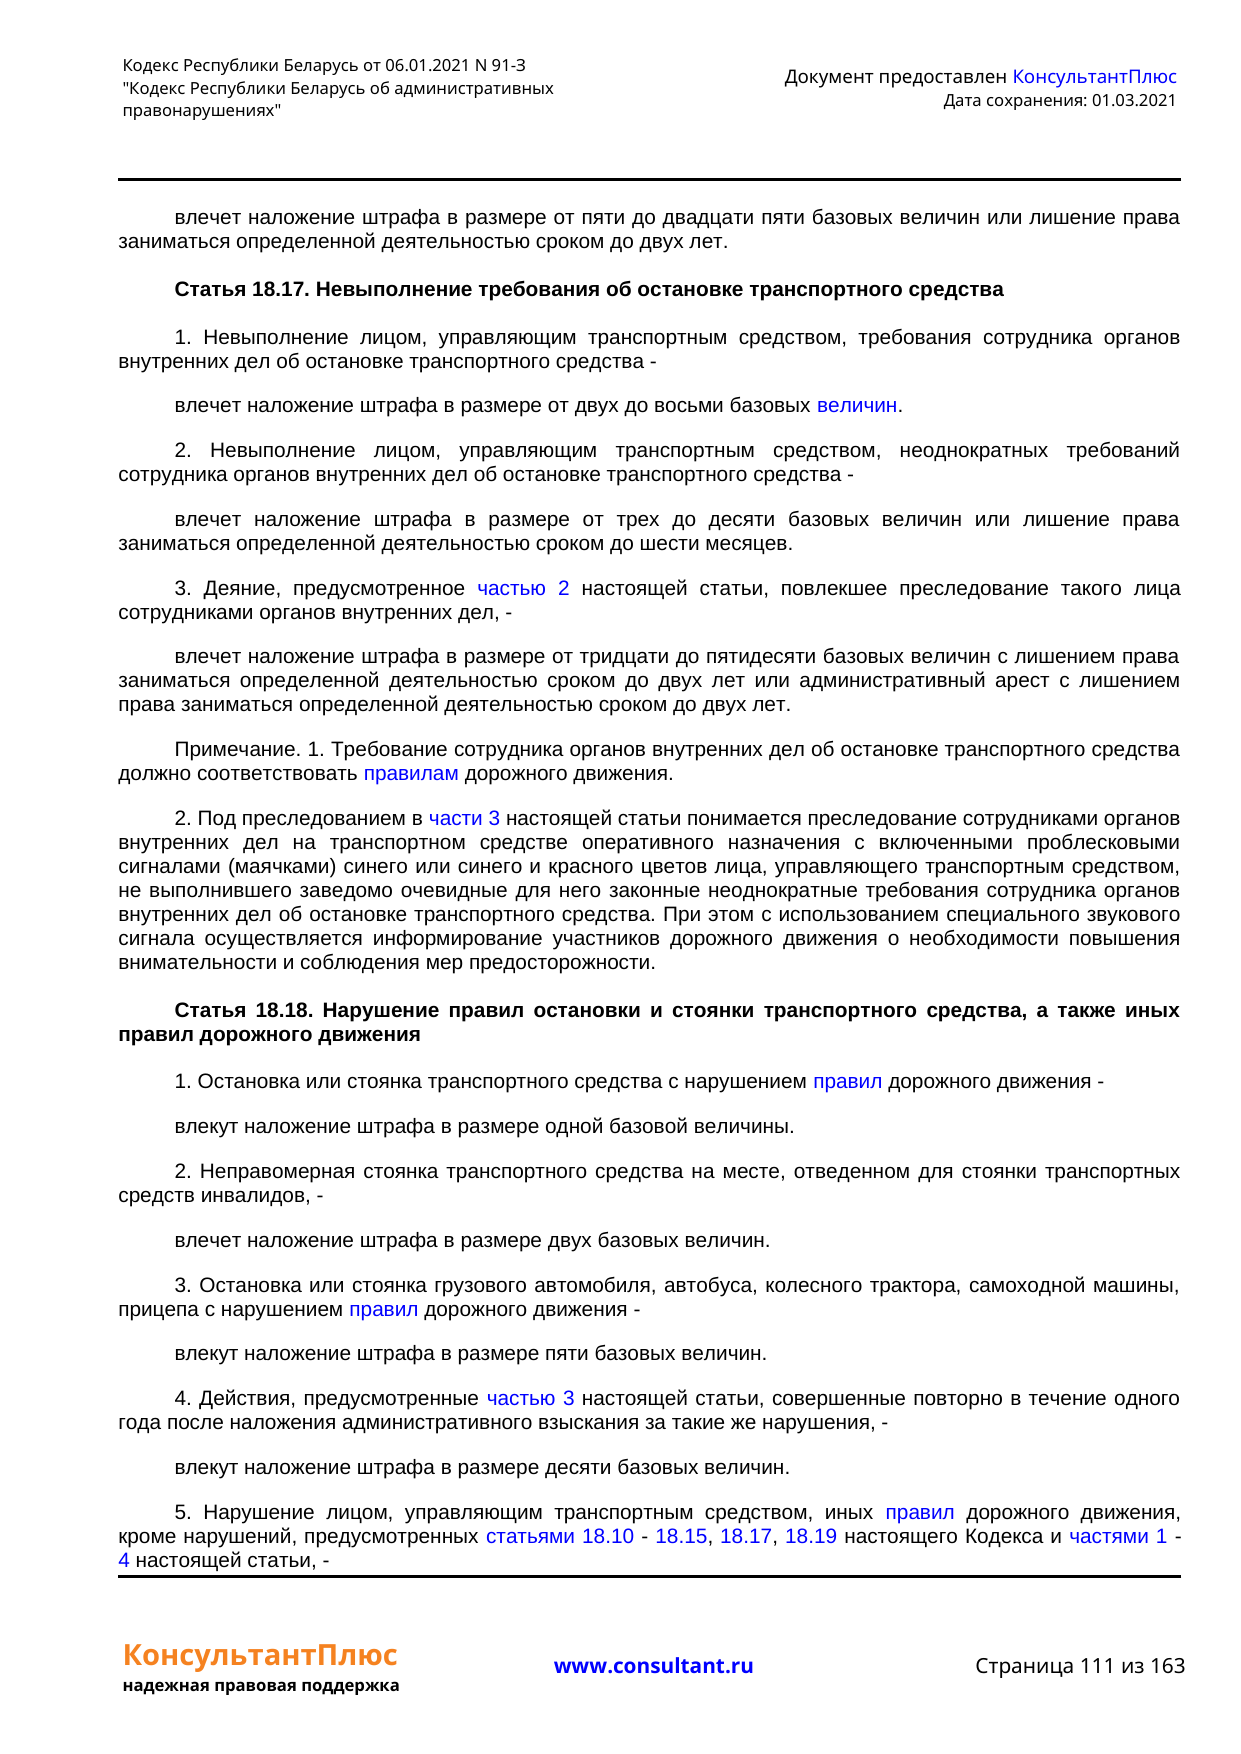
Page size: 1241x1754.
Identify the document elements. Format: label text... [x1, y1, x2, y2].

text влекут наложение штрафа в размере десяти базовых величин. [118, 1455, 1181, 1479]
text 1. Невыполнение лицом, управляющим транспортным средством, требования сотрудника органов внутренних дел об остановке транспортного средства - [118, 324, 1181, 372]
text влекут наложение штрафа в размере пяти базовых величин. [118, 1341, 1181, 1365]
text 1. Остановка или стоянка транспортного средства с нарушением правил дорожного движения - [118, 1069, 1181, 1093]
text влечет наложение штрафа в размере от трех до десяти базовых величин или лишение права заниматься определенной деятельностью сроком до шести месяцев. [118, 507, 1181, 555]
text 2. Неправомерная стоянка транспортного средства на месте, отведенном для стоянки транспортных средств инвалидов, - [118, 1159, 1181, 1207]
text Примечание. 1. Требование сотрудника органов внутренних дел об остановке транспортного средства должно соответствовать правилам дорожного движения. [118, 737, 1181, 785]
text влекут наложение штрафа в размере одной базовой величины. [118, 1114, 1181, 1138]
text 3. Деяние, предусмотренное частью 2 настоящей статьи, повлекшее преследование такого лица сотрудниками органов внутренних дел, - [118, 576, 1181, 623]
text 3. Остановка или стоянка грузового автомобиля, автобуса, колесного трактора, самоходной машины, прицепа с нарушением правил дорожного движения - [118, 1272, 1181, 1320]
text 2. Под преследованием в части 3 настоящей статьи понимается преследование сотрудниками органов внутренних дел на транспортном средстве оперативного назначения с включенными проблесковыми сигналами (маячками) синего или синего и красного цветов лица, управляющего транспортным средством, не выполнившего заведомо очевидные для него законные неоднократные требования сотрудника органов внутренних дел об остановке транспортного средства. При этом с использованием специального звукового сигнала осуществляется информирование участников дорожного движения о необходимости повышения внимательности и соблюдения мер предосторожности. [118, 806, 1181, 973]
text влечет наложение штрафа в размере от двух до восьми базовых величин. [118, 393, 1181, 417]
text Статья 18.18. Нарушение правил остановки и стоянки транспортного средства, а также иных правил дорожного движения [118, 997, 1181, 1045]
text Статья 18.17. Невыполнение требования об остановке транспортного средства [118, 277, 1181, 301]
text влечет наложение штрафа в размере от тридцати до пятидесяти базовых величин с лишением права заниматься определенной деятельностью сроком до двух лет или административный арест с лишением права заниматься определенной деятельностью сроком до двух лет. [118, 644, 1181, 716]
text влечет наложение штрафа в размере двух базовых величин. [118, 1228, 1181, 1252]
text 5. Нарушение лицом, управляющим транспортным средством, иных правил дорожного движения, кроме нарушений, предусмотренных статьями 18.10 - 18.15, 18.17, 18.19 настоящего Кодекса и частями 1 - 4 настоящей статьи, - [118, 1499, 1181, 1571]
text 4. Действия, предусмотренные частью 3 настоящей статьи, совершенные повторно в течение одного года после наложения административного взыскания за такие же нарушения, - [118, 1386, 1181, 1434]
text 2. Невыполнение лицом, управляющим транспортным средством, неоднократных требований сотрудника органов внутренних дел об остановке транспортного средства - [118, 438, 1181, 486]
text влечет наложение штрафа в размере от пяти до двадцати пяти базовых величин или лишение права заниматься определенной деятельностью сроком до двух лет. [118, 205, 1181, 253]
